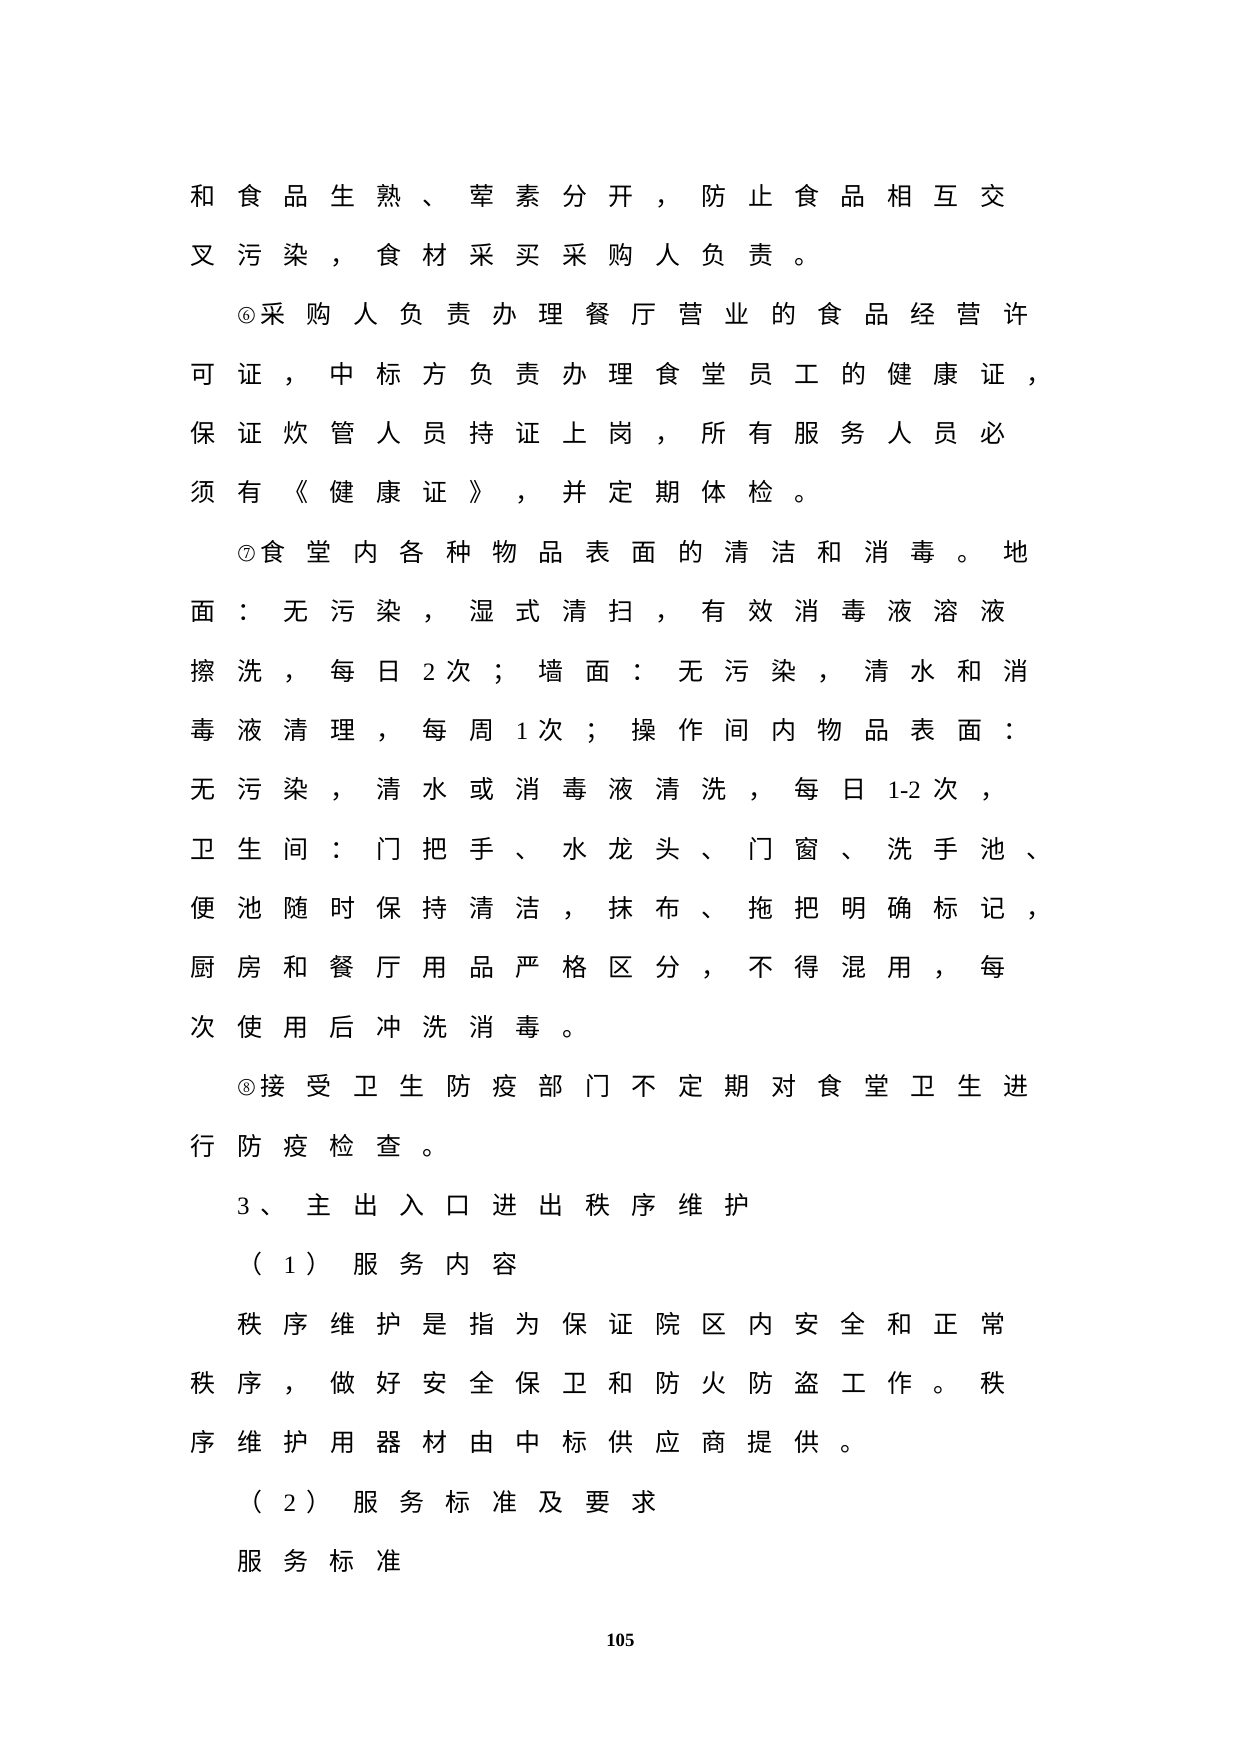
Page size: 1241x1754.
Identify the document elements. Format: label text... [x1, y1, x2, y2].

text （2）服务标准及要求 [190, 1471, 1050, 1530]
text ⑦食堂内各种物品表面的清洁和消毒。地面：无污染，湿式清扫，有效消毒液溶液擦洗，每日2次；墙面：无污染，清水和消毒液清理，每周1次；操作间内物品表面：无污染，清水或消毒液清洗，每日1-2次，卫生间：门把手、水龙头、门窗、洗手池、便池随时保持清洁，抹布、拖把明确标记，厨房和餐厅用品严格区分，不得混用，每次使用后冲洗消毒。 [190, 521, 1050, 1055]
text ⑥采购人负责办理餐厅营业的食品经营许可证，中标方负责办理食堂员工的健康证，保证炊管人员持证上岗，所有服务人员必须有《健康证》，并定期体检。 [190, 283, 1050, 521]
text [190, 164, 1050, 283]
text （1）服务内容 [190, 1233, 1050, 1293]
text 秩序维护是指为保证院区内安全和正常秩序，做好安全保卫和防火防盗工作。秩序维护用器材由中标供应商提供。 [190, 1293, 1050, 1471]
text ⑧接受卫生防疫部门不定期对食堂卫生进行防疫检查。 [190, 1055, 1050, 1174]
text 服务标准 [190, 1530, 1050, 1589]
text 3、主出入口进出秩序维护 [190, 1174, 1050, 1233]
